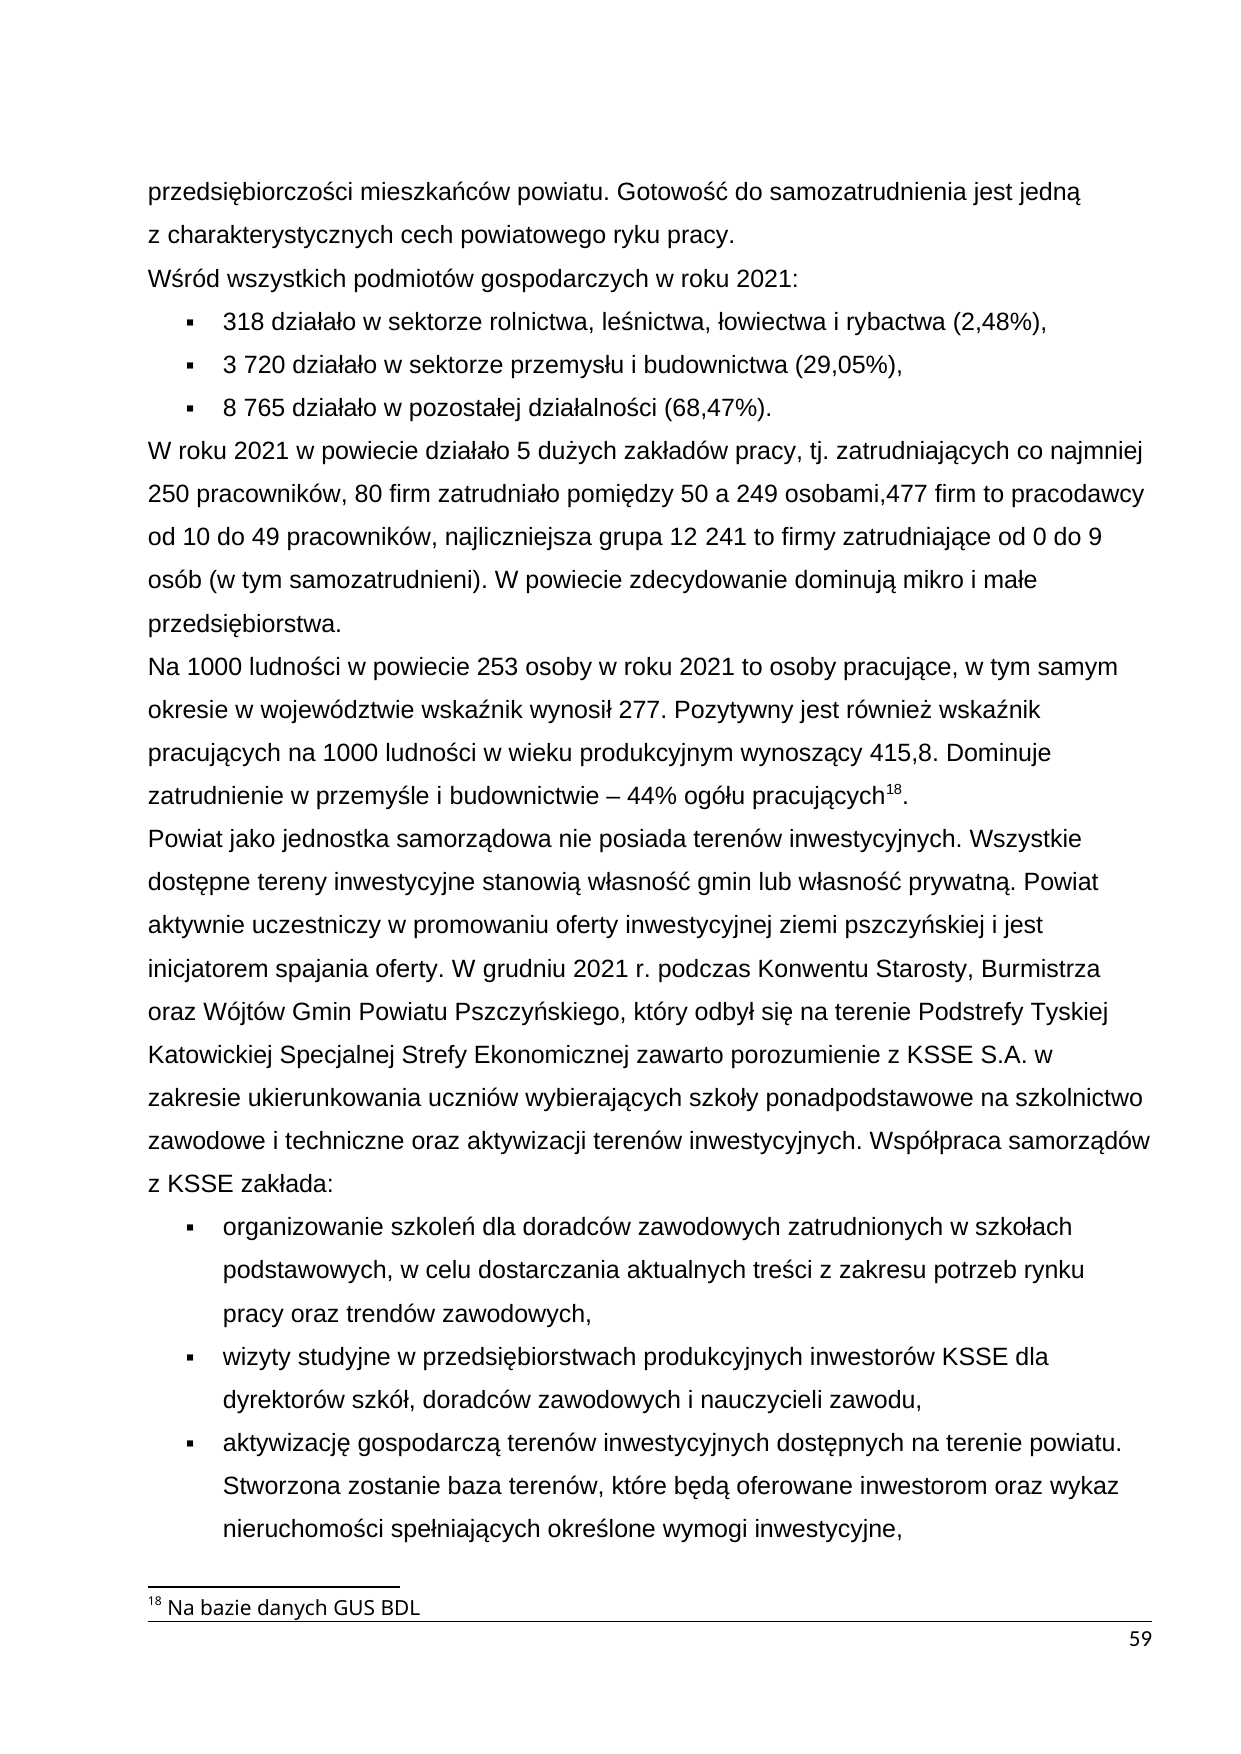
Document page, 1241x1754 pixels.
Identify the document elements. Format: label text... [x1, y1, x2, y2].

list organizowanie szkoleń dla doradców zawodowych zatrudnionych w szkołach podstawowych, w celu dostarczania aktualnych treści z zakresu potrzeb rynku pracy oraz trendów zawodowych, [185, 1212, 1152, 1327]
list 318 działało w sektorze rolnictwa, leśnictwa, łowiectwa i rybactwa (2,48%), [185, 307, 1152, 335]
text Na 1000 ludności w powiecie 253 osoby w roku 2021 to osoby pracujące, w tym samym okresie w województwie wskaźnik wynosił 277. Pozytywny jest również wskaźnik pracujących na 1000 ludności w wieku produkcyjnym wynoszący 415,8. Dominuje zatrudnienie w przemyśle i budownictwie – 44% ogółu pracujących. [148, 652, 1152, 810]
text Powiat jako jednostka samorządowa nie posiada terenów inwestycyjnych. Wszystkie dostępne tereny inwestycyjne stanowią własność gmin lub własność prywatną. Powiat aktywnie uczestniczy w promowaniu oferty inwestycyjnej ziemi pszczyńskiej i jest inicjatorem spajania oferty. W grudniu 2021 r. podczas Konwentu Starosty, Burmistrza oraz Wójtów Gmin Powiatu Pszczyńskiego, który odbył się na terenie Podstrefy Tyskiej Katowickiej Specjalnej Strefy Ekonomicznej zawarto porozumienie z KSSE S.A. w zakresie ukierunkowania uczniów wybierających szkoły ponadpodstawowe na szkolnictwo zawodowe i techniczne oraz aktywizacji terenów inwestycyjnych. Współpraca samorządów z KSSE zakłada: [148, 824, 1152, 1198]
text Wśród wszystkich podmiotów gospodarczych w roku 2021: [148, 263, 1152, 292]
list wizyty studyjne w przedsiębiorstwach produkcyjnych inwestorów KSSE dla dyrektorów szkół, doradców zawodowych i nauczycieli zawodu, [185, 1342, 1152, 1413]
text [148, 177, 1152, 249]
list 3 720 działało w sektorze przemysłu i budownictwa (29,05%), [185, 350, 1152, 378]
text W roku 2021 w powiecie działało 5 dużych zakładów pracy, tj. zatrudniających co najmniej 250 pracowników, 80 firm zatrudniało pomiędzy 50 a 249 osobami,477 firm to pracodawcy od 10 do 49 pracowników, najliczniejsza grupa 12 241 to firmy zatrudniające od 0 do 9 osób (w tym samozatrudnieni). W powiecie zdecydowanie dominują mikro i małe przedsiębiorstwa. [148, 436, 1152, 637]
list aktywizację gospodarczą terenów inwestycyjnych dostępnych na terenie powiatu. Stworzona zostanie baza terenów, które będą oferowane inwestorom oraz wykaz nieruchomości spełniających określone wymogi inwestycyjne, [185, 1428, 1152, 1543]
list 8 765 działało w pozostałej działalności (68,47%). [185, 393, 1152, 422]
